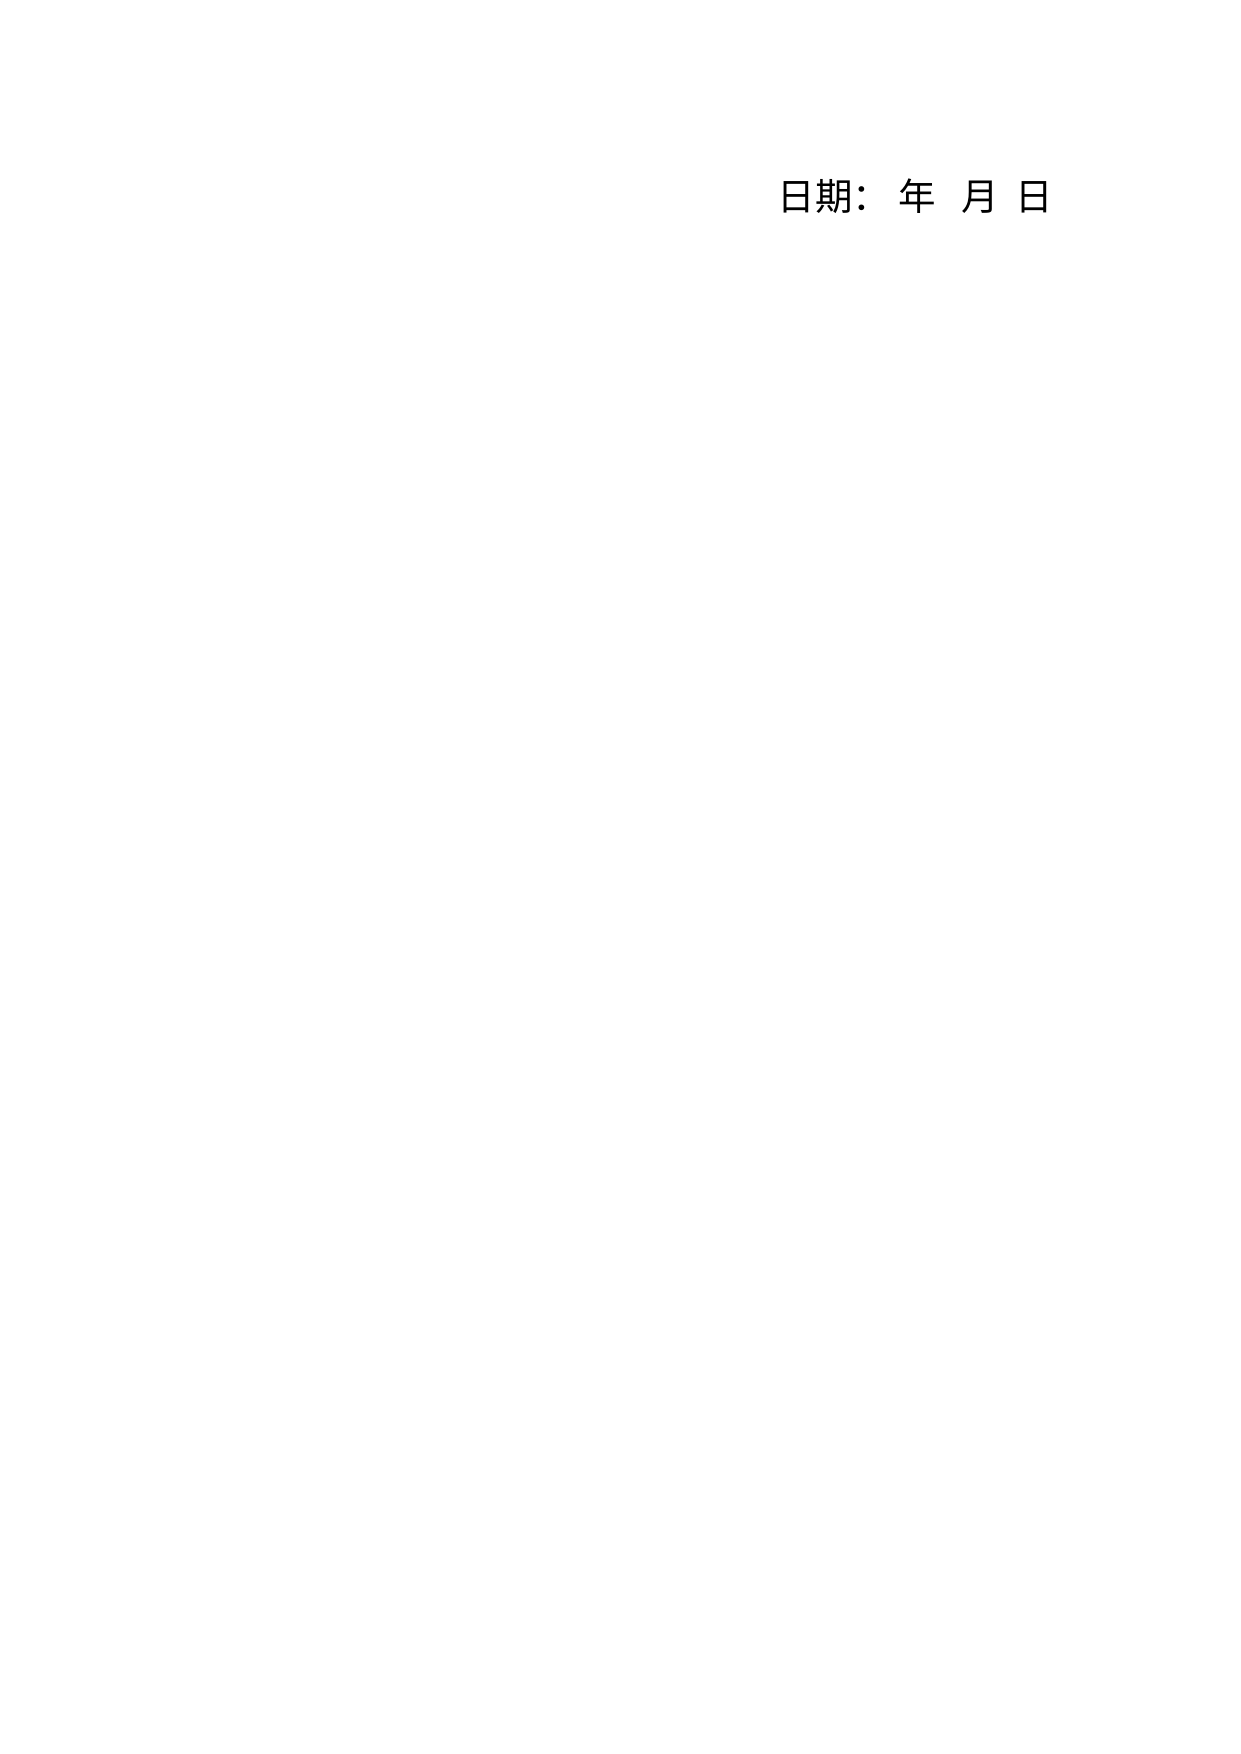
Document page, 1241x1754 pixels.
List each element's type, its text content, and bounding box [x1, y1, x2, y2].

text 日期： 年 月 日 [187, 162, 1053, 227]
